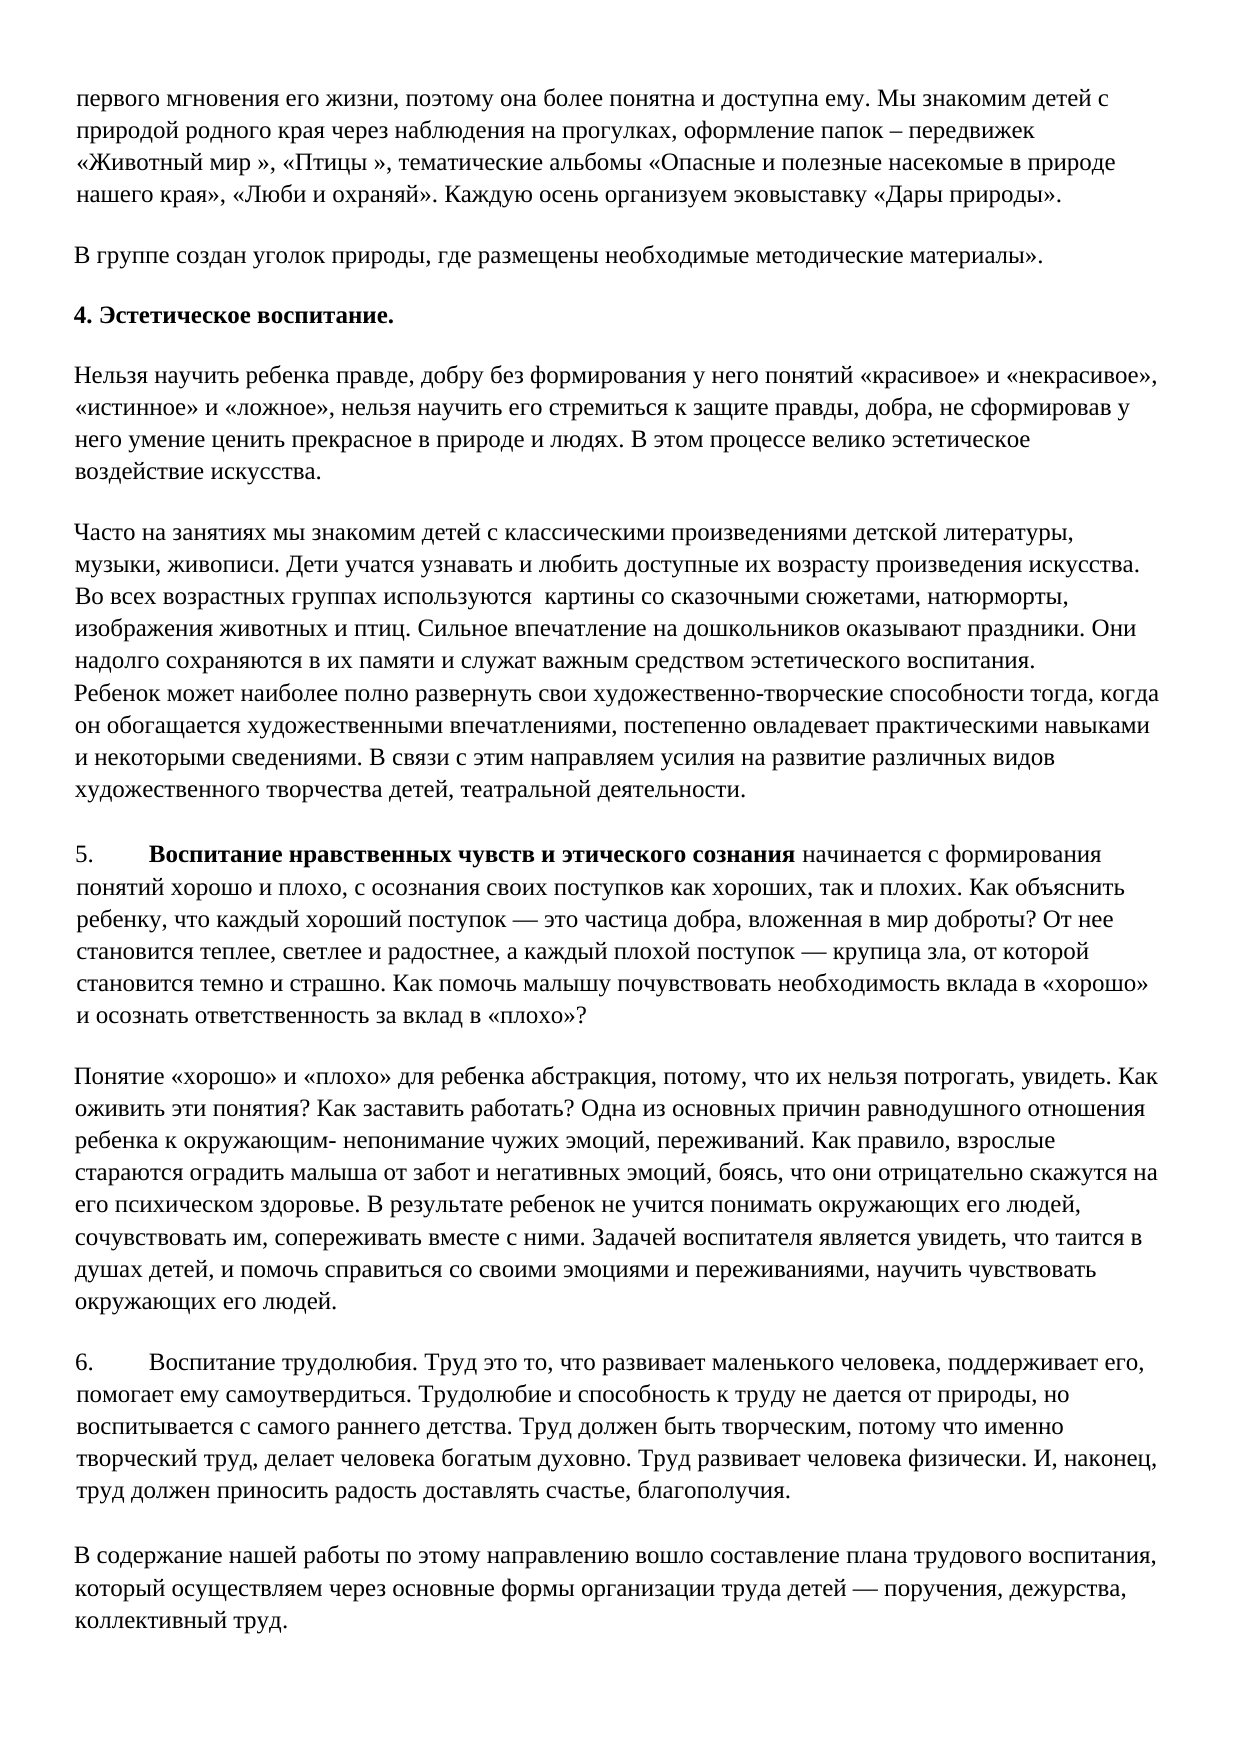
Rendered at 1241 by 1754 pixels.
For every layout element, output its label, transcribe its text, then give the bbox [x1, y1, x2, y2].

list Воспитание трудолюбия. Труд это то, что развивает маленького человека, поддерживает его, помогает ему самоутвердиться. Трудолюбие и способность к труду не дается от природы, но воспитывается с самого раннего детства. Труд должен быть творческим, потому что именно творческий труд, делает человека богатым духовно. Труд развивает человека физически. И, наконец, труд должен приносить радость доставлять счастье, благополучия. [75, 1347, 1165, 1504]
text В группе создан уголок природы, где размещены необходимые методические материалы». [73, 240, 1165, 268]
text Понятие «хорошо» и «плохо» для ребенка абстракция, потому, что их нельзя потрогать, увидеть. Как оживить эти понятия? Как заставить работать? Одна из основных причин равнодушного отношения ребенка к окружающим- непонимание чужих эмоций, переживаний. Как правило, взрослые стараются оградить малыша от забот и негативных эмоций, боясь, что они отрицательно скажутся на его психическом здоровье. В результате ребенок не учится понимать окружающих его людей, сочувствовать им, сопереживать вместе с ними. Задачей воспитателя является увидеть, что таится в душах детей, и помочь справиться со своими эмоциями и переживаниями, научить чувствовать окружающих его людей. [73, 1061, 1165, 1315]
text 4. Эстетическое воспитание. [73, 300, 1165, 329]
text Ребенок может наиболее полно развернуть свои художественно-творческие способности тогда, когда он обогащается художественными впечатлениями, постепенно овладевает практическими навыками и некоторыми сведениями. В связи с этим направляем усилия на развитие различных видов художественного творчества детей, театральной деятельности. [73, 678, 1165, 803]
text Часто на занятиях мы знакомим детей с классическими произведениями детской литературы, музыки, живописи. Дети учатся узнавать и любить доступные их возрасту произведения искусства. Во всех возрастных группах используются картины со сказочными сюжетами, натюрморты, изображения животных и птиц. Сильное впечатление на дошкольников оказывают праздники. Они надолго сохраняются в их памяти и служат важным средством эстетического воспитания. [73, 517, 1165, 674]
list Воспитание нравственных чувств и этического сознания начинается с формирования понятий хорошо и плохо, с осознания своих поступков как хороших, так и плохих. Как объяснить ребенку, что каждый хороший поступок — это частица добра, вложенная в мир доброты? От нее становится теплее, светлее и радостнее, а каждый плохой поступок — крупица зла, от которой становится темно и страшно. Как помочь малышу почувствовать необходимость вклада в «хорошо» и осознать ответственность за вклад в «плохо»? [75, 839, 1165, 1029]
text В содержание нашей работы по этому направлению вошло составление плана трудового воспитания, который осуществляем через основные формы организации труда детей — поручения, дежурства, коллективный труд. [73, 1541, 1165, 1634]
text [75, 83, 1165, 208]
text Нельзя научить ребенка правде, добру без формирования у него понятий «красивое» и «некрасивое», «истинное» и «ложное», нельзя научить его стремиться к защите правды, добра, не сформировав у него умение ценить прекрасное в природе и людях. В этом процессе велико эстетическое воздействие искусства. [73, 360, 1165, 485]
